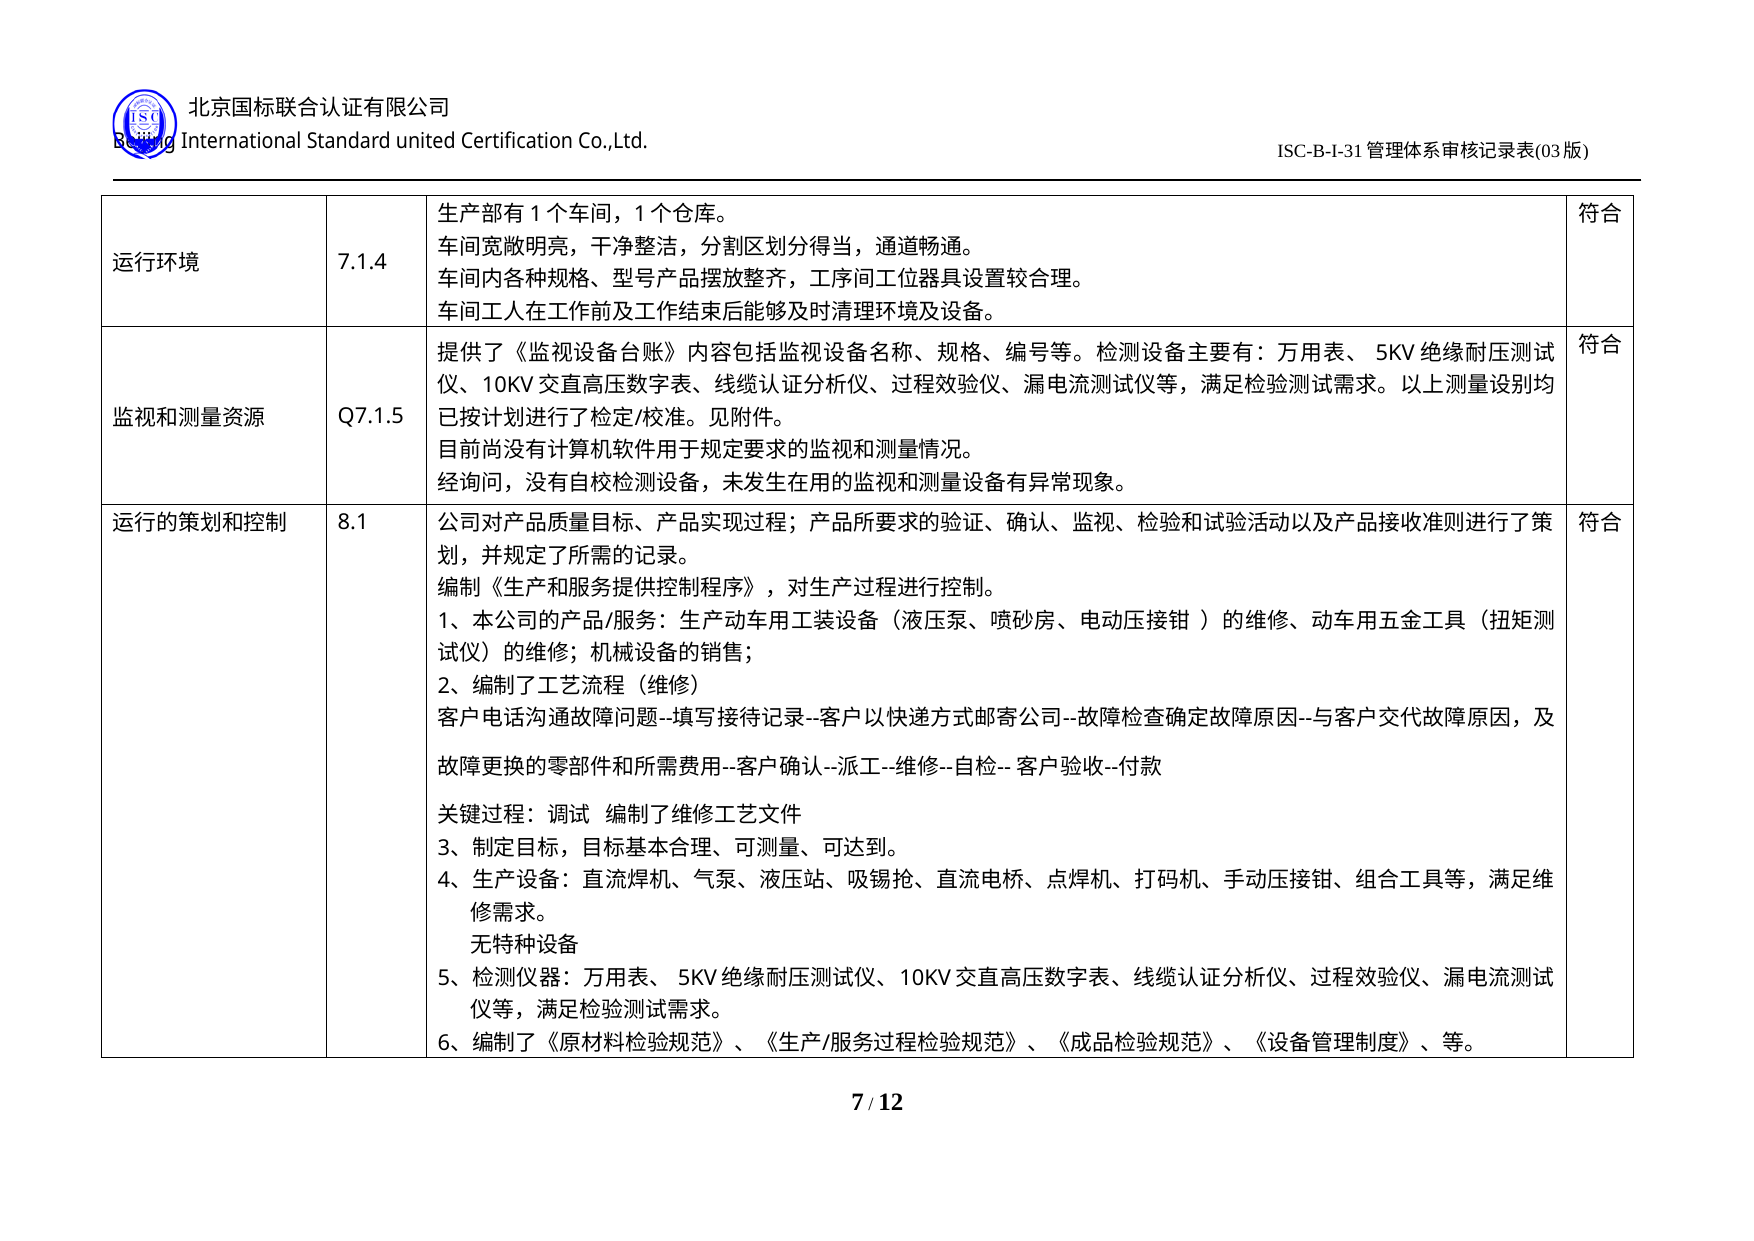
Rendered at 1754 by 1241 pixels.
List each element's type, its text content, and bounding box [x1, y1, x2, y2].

table_cell 提供了《监视设备台账》内容包括监视设备名称、规格、编号等。检测设备主要有：万用表、 5KV绝缘耐压测试仪、10KV交直高压数字表、线缆认证分析仪、过程效验仪、漏电流测试仪等，满足检验测试需求。以上测量设别均已按计划进行了检定/校准。见附件。 目前尚没有计算机软件用于规定要求的监视和测量情况。 经询问，没有自校检测设备，未发生在用的监视和测量设备有异常现象。 [427, 327, 1566, 504]
table_cell Q7.1.5 [327, 327, 426, 504]
table_cell 运行环境 [102, 196, 326, 326]
table_cell 符合 [1567, 196, 1633, 326]
table_cell 运行的策划和控制 [102, 505, 326, 1057]
table_cell 8.1 [327, 505, 426, 1057]
table_cell 7.1.4 [327, 196, 426, 326]
table_cell 生产部有1个车间，1个仓库。 车间宽敞明亮，干净整洁，分割区划分得当，通道畅通。 车间内各种规格、型号产品摆放整齐，工序间工位器具设置较合理。 车间工人在工作前及工作结束后能够及时清理环境及设备。 [427, 196, 1566, 326]
picture [112, 89, 180, 158]
table_cell 符合 [1567, 327, 1633, 504]
table_cell 符合 [1567, 505, 1633, 1057]
table_cell 监视和测量资源 [102, 327, 326, 504]
